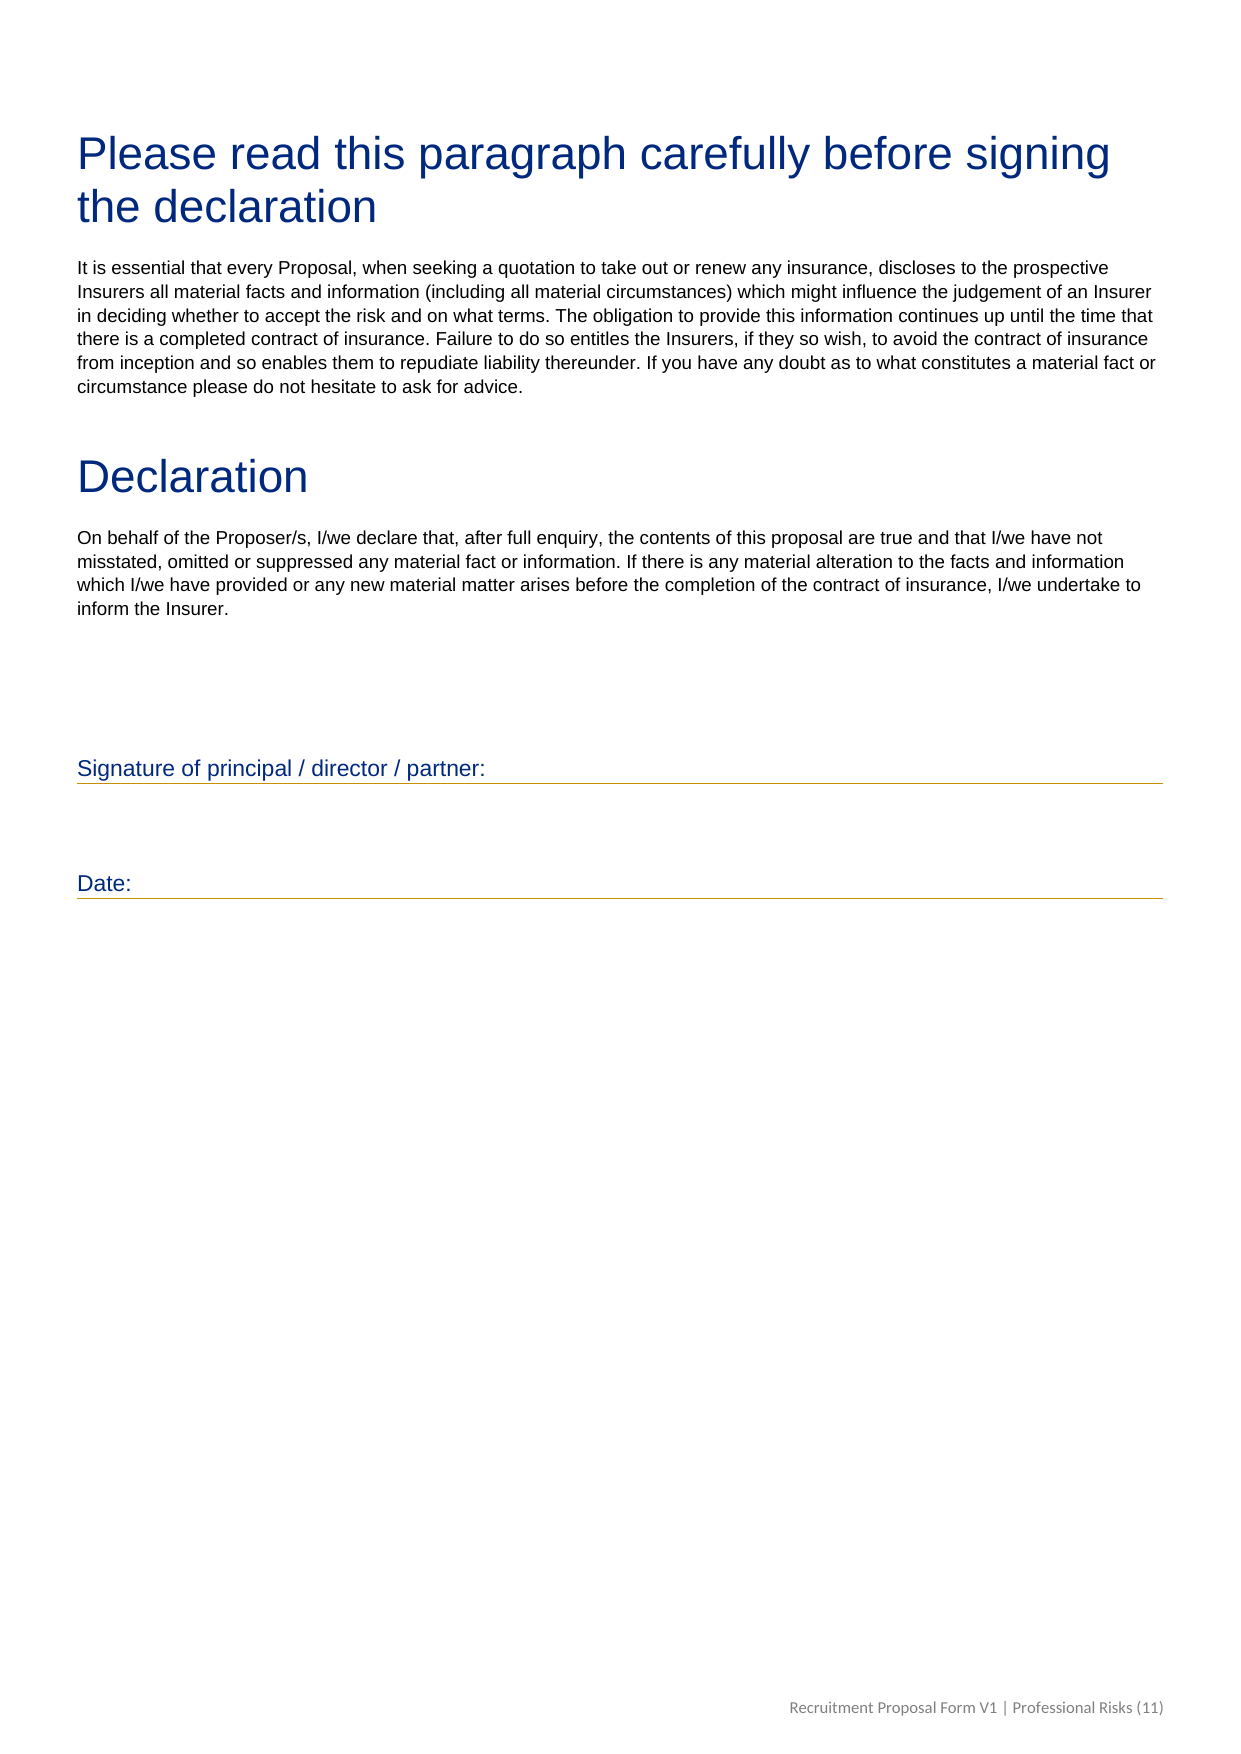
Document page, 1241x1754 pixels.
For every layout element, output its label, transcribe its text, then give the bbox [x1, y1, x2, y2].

subtitle Declaration [77, 449, 1163, 502]
subtitle Please read this paragraph carefully before signing the declaration [77, 127, 1163, 232]
text On behalf of the Proposer/s, I/we declare that, after full enquiry, the contents of this proposal are true and that I/we have not misstated, omitted or suppressed any material fact or information. If there is any material alteration to the facts and information which I/we have provided or any new material matter arises before the completion of the contract of insurance, I/we undertake to inform the Insurer. [77, 527, 1163, 619]
text It is essential that every Proposal, when seeking a quotation to take out or renew any insurance, discloses to the prospective Insurers all material facts and information (including all material circumstances) which might influence the judgement of an Insurer in deciding whether to accept the risk and on what terms. The obligation to provide this information continues up until the time that there is a completed contract of insurance. Failure to do so entitles the Insurers, if they so wish, to avoid the contract of insurance from inception and so enables them to repudiate liability thereunder. If you have any doubt as to what constitutes a material fact or circumstance please do not hesitate to ask for advice. [77, 257, 1163, 397]
text Date: [77, 870, 1163, 898]
subtitle Signature of principal / director / partner: [77, 755, 1163, 783]
